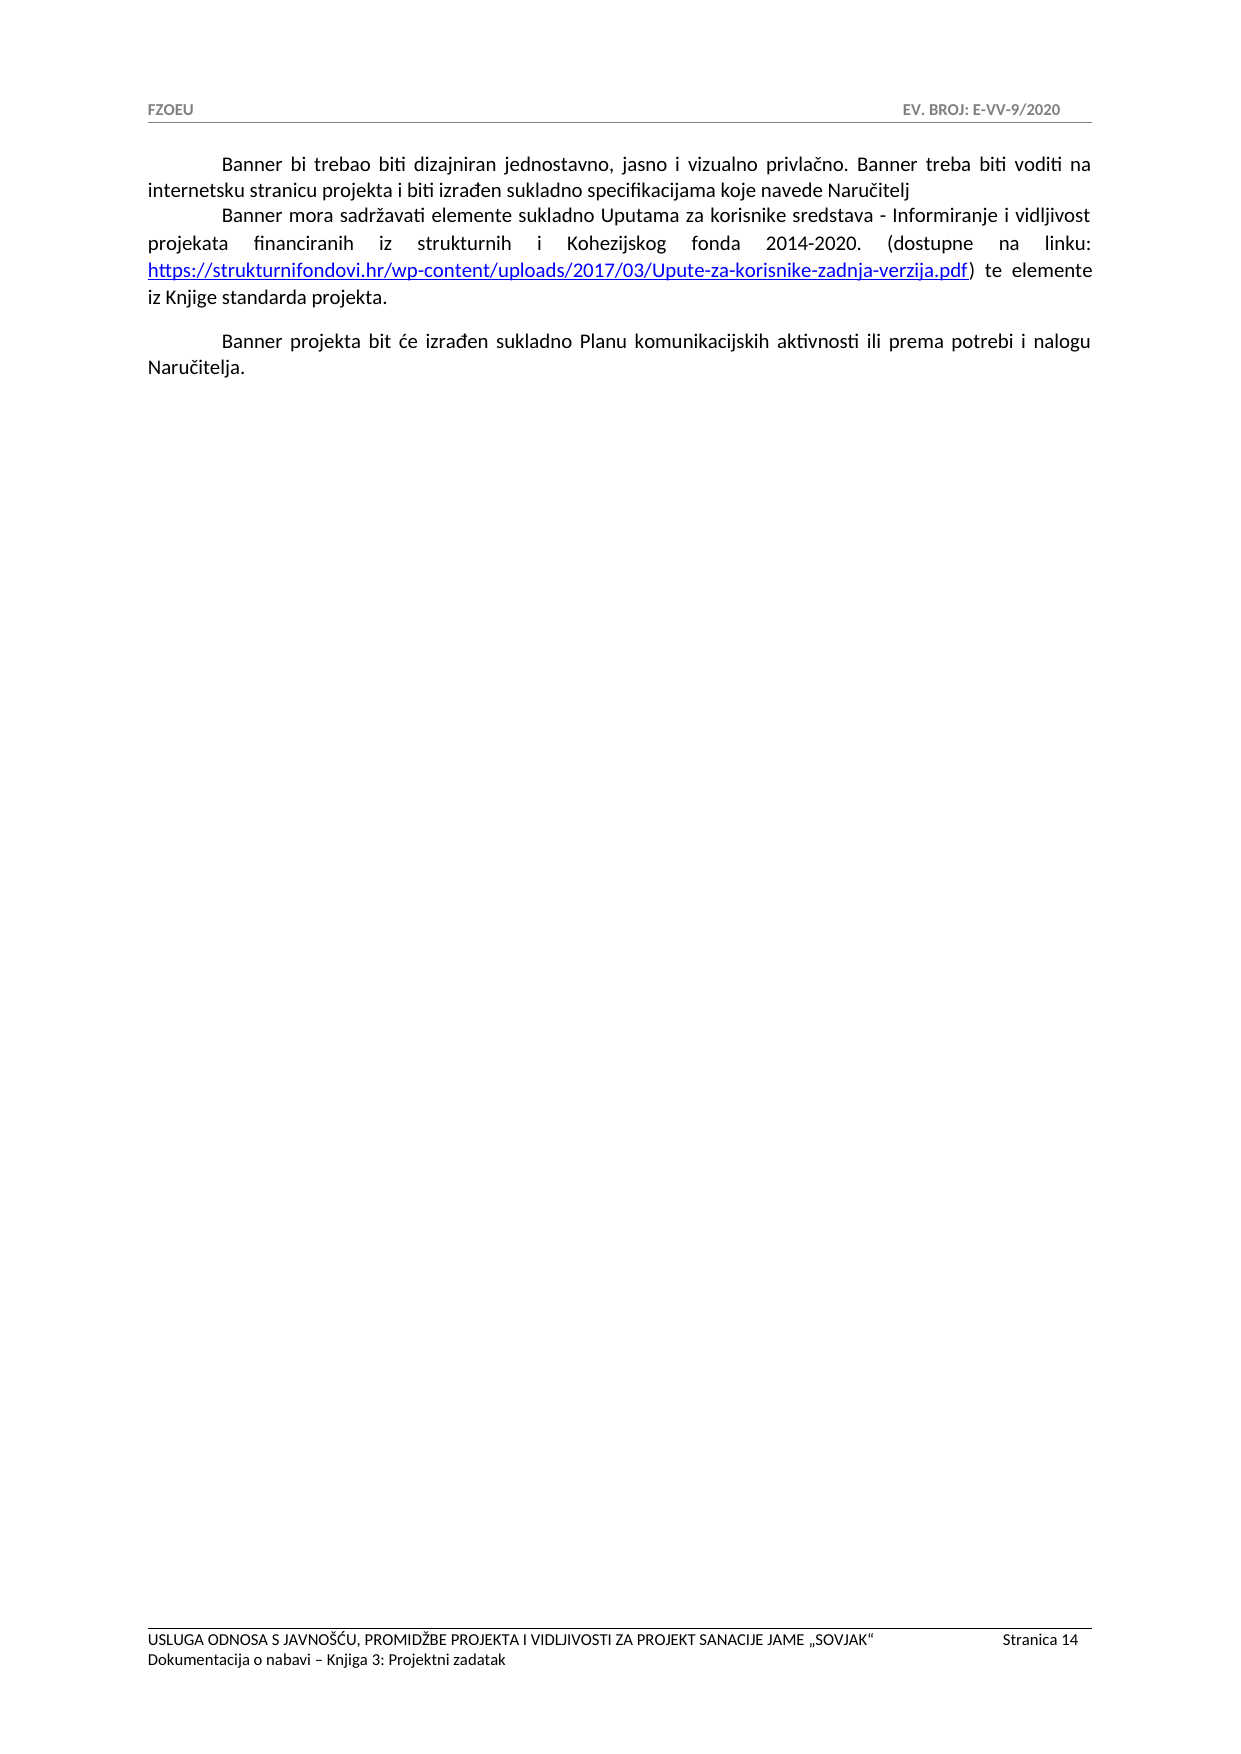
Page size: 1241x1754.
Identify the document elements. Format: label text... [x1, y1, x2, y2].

text Banner mora sadržavati elemente sukladno Uputama za korisnike sredstava - Informiranje i vidljivost projekata financiranih iz strukturnih i Kohezijskog fonda 2014-2020. (dostupne na linku: https://strukturnifondovi.hr/wp-content/uploads/2017/03/Upute-za-korisnike-zadnja-verzija.pdf) te elemente iz Knjige standarda projekta. [148, 202, 1092, 310]
text Banner bi trebao biti dizajniran jednostavno, jasno i vizualno privlačno. Banner treba biti voditi na internetsku stranicu projekta i biti izrađen sukladno specifikacijama koje navede Naručitelj [148, 151, 1092, 202]
text Banner projekta bit će izrađen sukladno Planu komunikacijskih aktivnosti ili prema potrebi i nalogu Naručitelja. [148, 328, 1092, 379]
